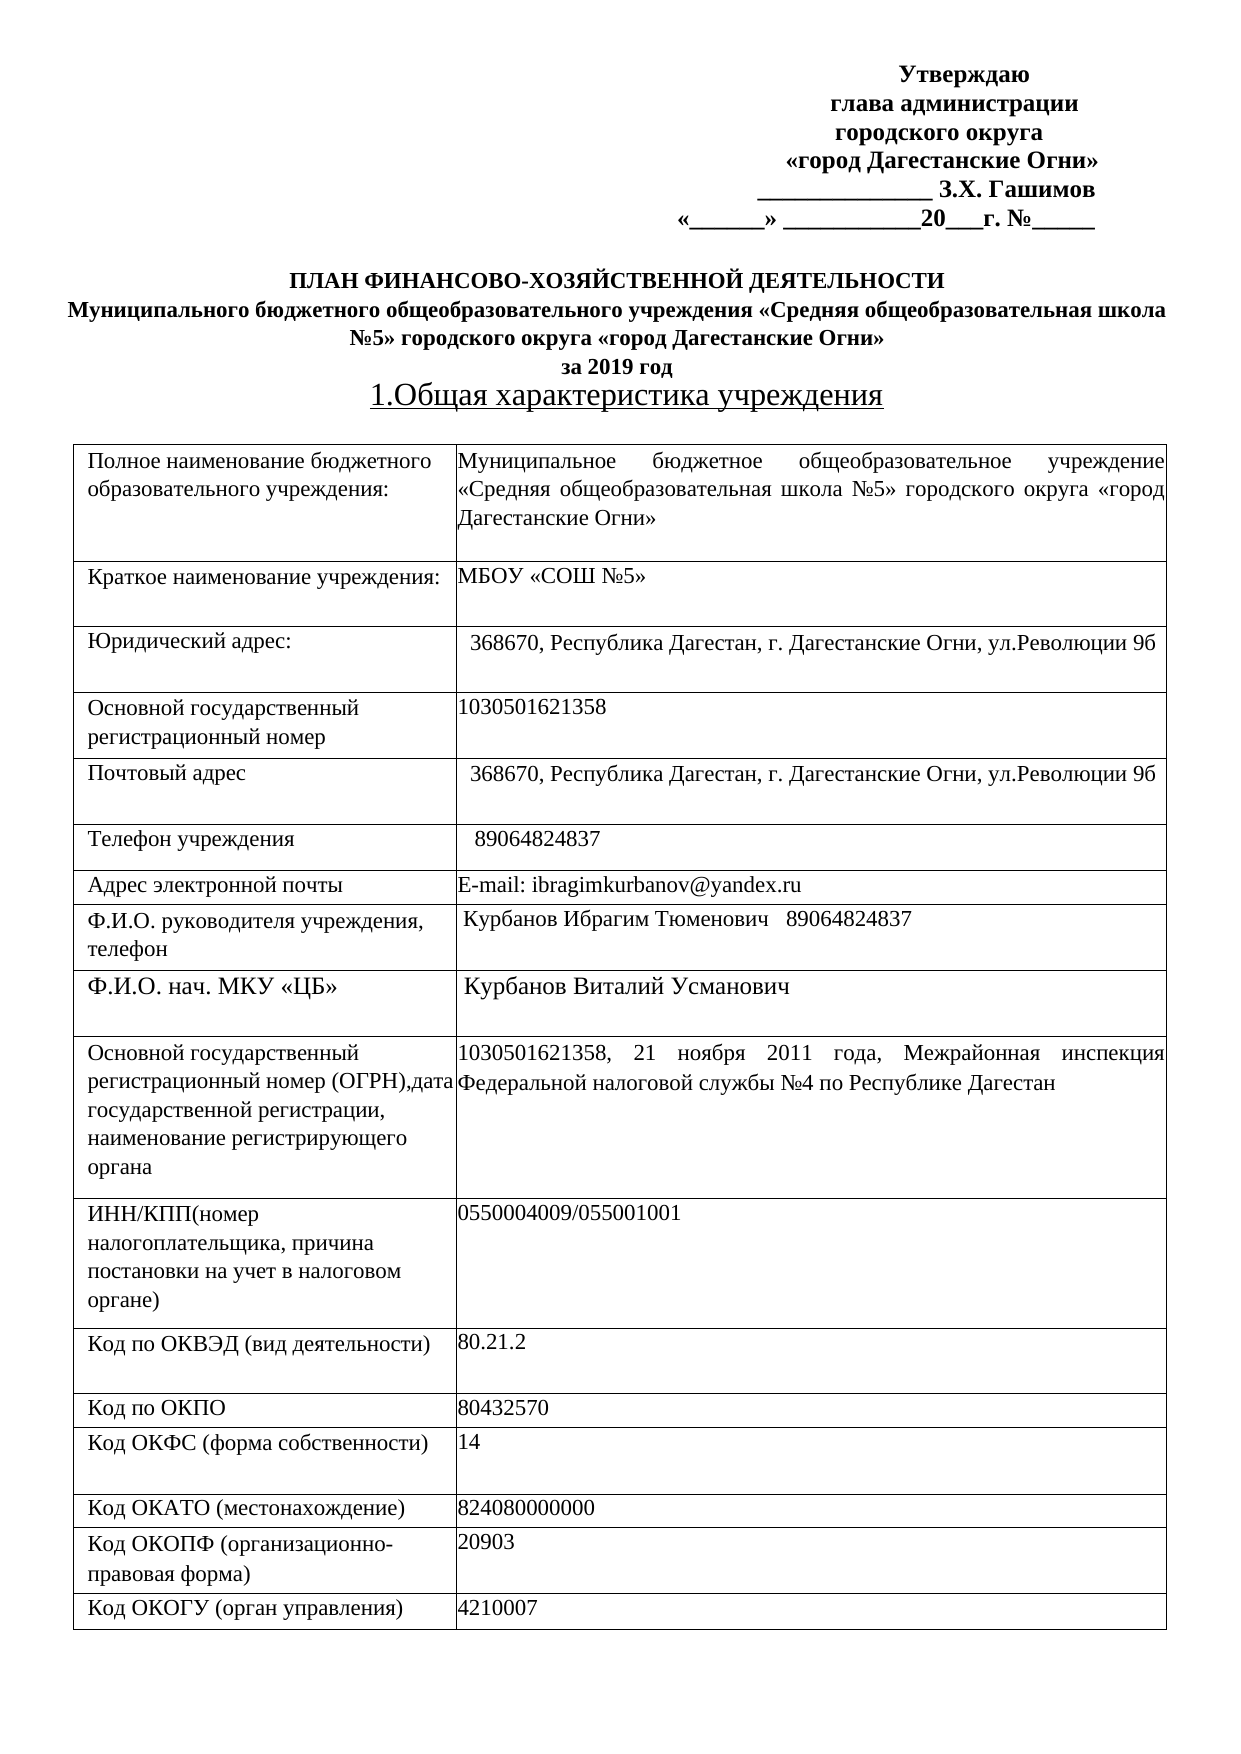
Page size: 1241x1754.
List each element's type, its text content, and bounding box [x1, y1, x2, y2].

text ______________ З.Х. Гашимов [59, 174, 1181, 203]
table_cell Код ОКФС (форма собственности) [74, 1428, 456, 1493]
text за 2019 год [59, 351, 1175, 380]
table_cell Код по ОКПО [74, 1394, 456, 1427]
table_cell Код ОКОПФ (организационно- правовая форма) [74, 1528, 456, 1593]
table_cell Ф.И.О. нач. МКУ «ЦБ» [74, 971, 456, 1036]
table_cell Курбанов Ибрагим Тюменович 89064824837 [457, 905, 1166, 970]
table_cell 80432570 [457, 1394, 1166, 1427]
text «______» ___________20___г. №_____ [59, 203, 1181, 232]
text глава администрации [59, 88, 1181, 117]
table_cell Адрес электронной почты [74, 871, 456, 904]
table_cell Почтовый адрес [74, 759, 456, 823]
table_cell 368670, Республика Дагестан, г. Дагестанские Огни, ул.Революции 9б [457, 627, 1166, 692]
table_cell 368670, Республика Дагестан, г. Дагестанские Огни, ул.Революции 9б [457, 759, 1166, 823]
table_cell 1030501621358, 21 ноября 2011 года, Межрайонная инспекция Федеральной налоговой службы №4 по Республике Дагестан [457, 1037, 1166, 1198]
table_cell Основной государственный регистрационный номер [74, 693, 456, 758]
table_cell 0550004009/055001001 [457, 1199, 1166, 1327]
table_cell Код ОКАТО (местонахождение) [74, 1495, 456, 1527]
table_cell Ф.И.О. руководителя учреждения, телефон [74, 905, 456, 970]
table_cell Юридический адрес: [74, 627, 456, 692]
table_cell Телефон учреждения [74, 825, 456, 870]
text «город Дагестанские Огни» [59, 145, 1181, 174]
table_cell E-mail: ibragimkurbanov@yandex.ru [457, 871, 1166, 904]
table_header Муниципальное бюджетное общеобразовательное учреждение «Средняя общеобразовательная школа №5» городского округа «город Дагестанские Огни» [457, 445, 1166, 561]
text Утверждаю [59, 59, 1181, 88]
table_header Полное наименование бюджетного образовательного учреждения: [74, 445, 456, 561]
table_cell ИНН/КПП(номер налогоплательщика, причина постановки на учет в налоговом органе) [74, 1199, 456, 1327]
table_cell 14 [457, 1428, 1166, 1493]
text 1.Общая характеристика учреждения [72, 380, 1181, 412]
table_cell Краткое наименование учреждения: [74, 562, 456, 626]
table_cell Код по ОКВЭД (вид деятельности) [74, 1329, 456, 1393]
table_cell 80.21.2 [457, 1329, 1166, 1393]
text городского округа [59, 117, 1181, 145]
table_cell 20903 [457, 1528, 1166, 1593]
table_cell 824080000000 [457, 1495, 1166, 1527]
table_cell 4210007 [457, 1594, 1166, 1629]
table_cell Курбанов Виталий Усманович [457, 971, 1166, 1036]
table_cell 1030501621358 [457, 693, 1166, 758]
table_cell 89064824837 [457, 825, 1166, 870]
table_cell Основной государственный регистрационный номер (ОГРН),дата государственной регистрации, наименование регистрирующего органа [74, 1037, 456, 1198]
text ПЛАН ФИНАНСОВО-ХОЗЯЙСТВЕННОЙ ДЕЯТЕЛЬНОСТИ [59, 266, 1175, 294]
table_cell Код ОКОГУ (орган управления) [74, 1594, 456, 1629]
table_cell МБОУ «СОШ №5» [457, 562, 1166, 626]
text Муниципального бюджетного общеобразовательного учреждения «Средняя общеобразовательная школа №5» городского округа «город Дагестанские Огни» [59, 294, 1175, 351]
